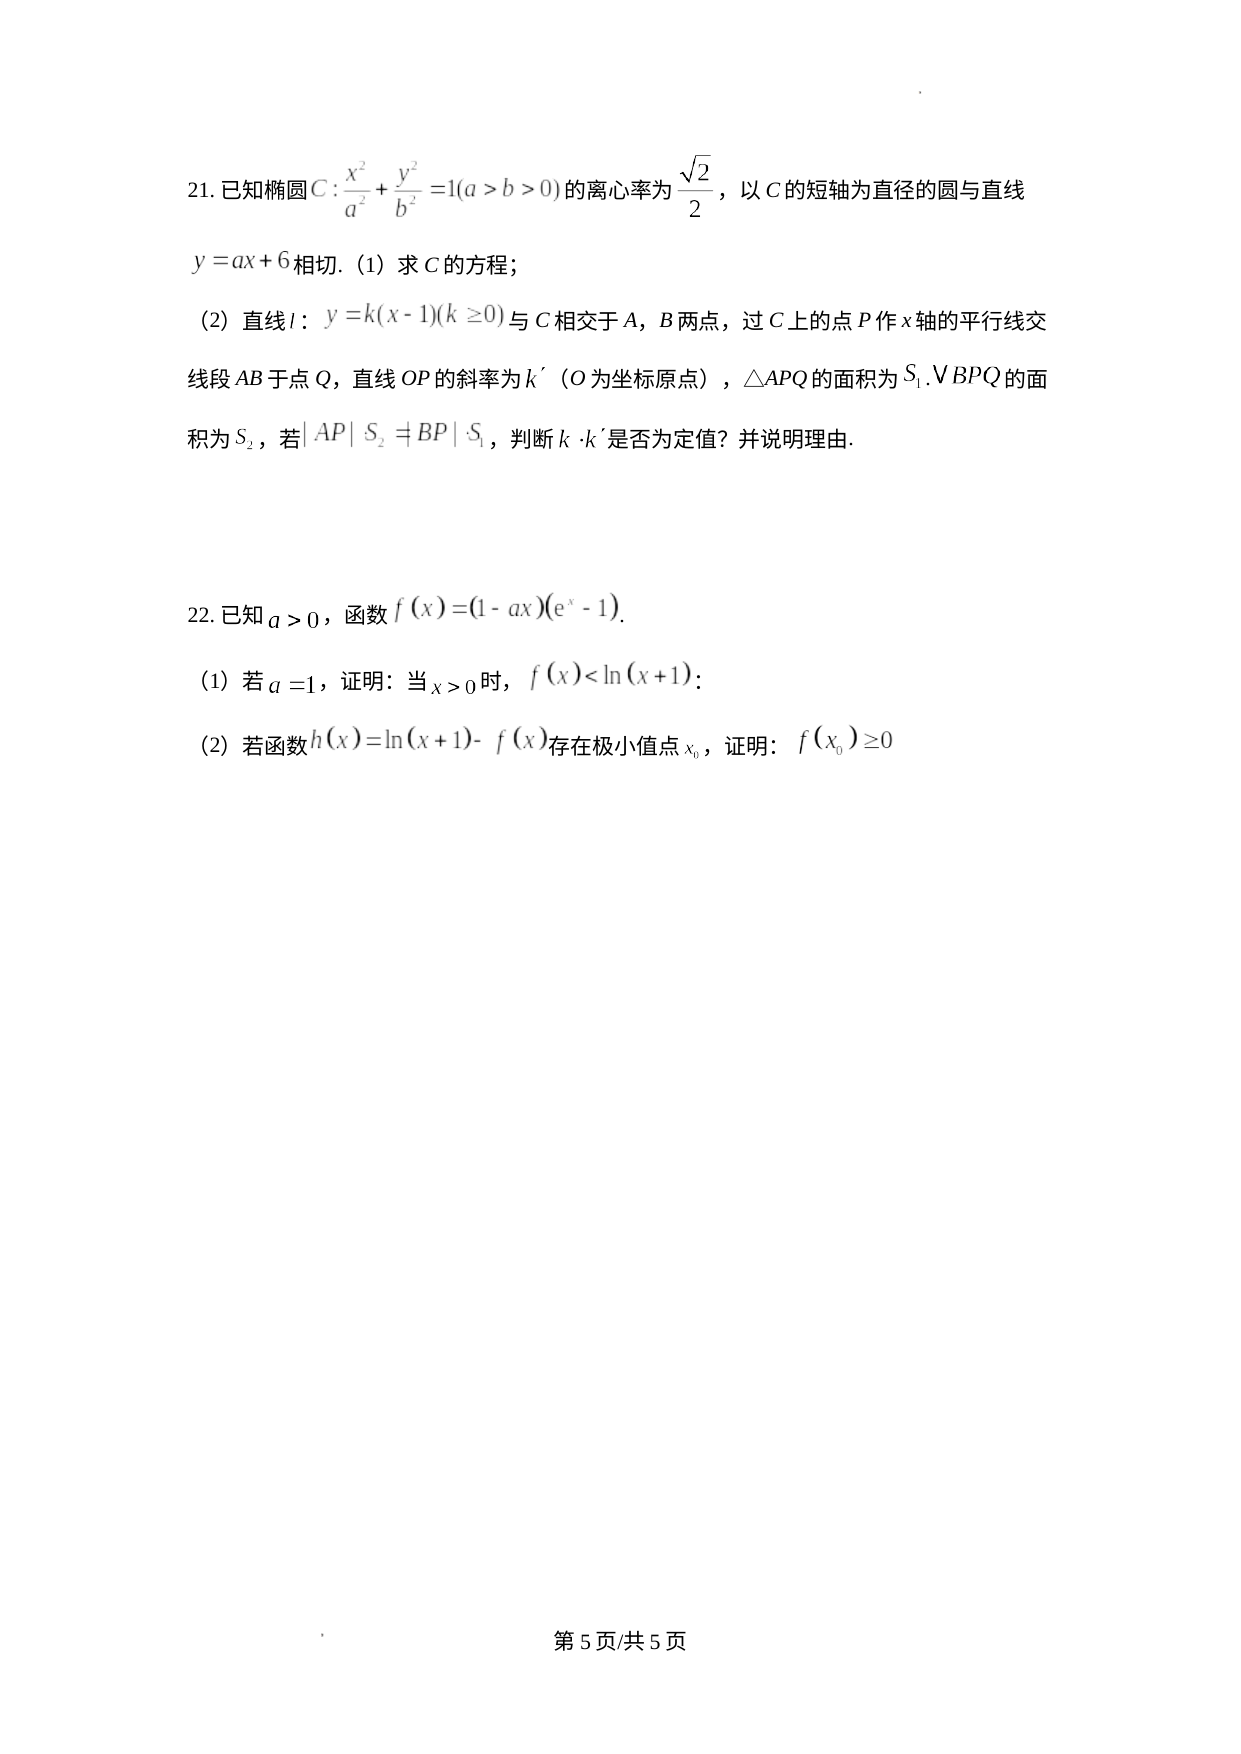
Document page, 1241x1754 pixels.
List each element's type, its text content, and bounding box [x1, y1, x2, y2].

text 21. 已知椭圆的离心率为，以C的短轴为直径的圆与直线相切.（1）求C的方程； [187, 150, 1053, 285]
text （2）若函数存在极小值点，证明： [187, 720, 1053, 769]
text （2）直线：与C相交于A，B两点，过C上的点P作x轴的平行线交线段AB于点Q，直线OP的斜率为（O为坐标原点），△APQ的面积为.的面积为，若，判断是否为定值？并说明理由. [187, 301, 1053, 459]
text 22. 已知，函数. [187, 589, 1053, 640]
text （1）若，证明：当时，： [187, 656, 1053, 704]
